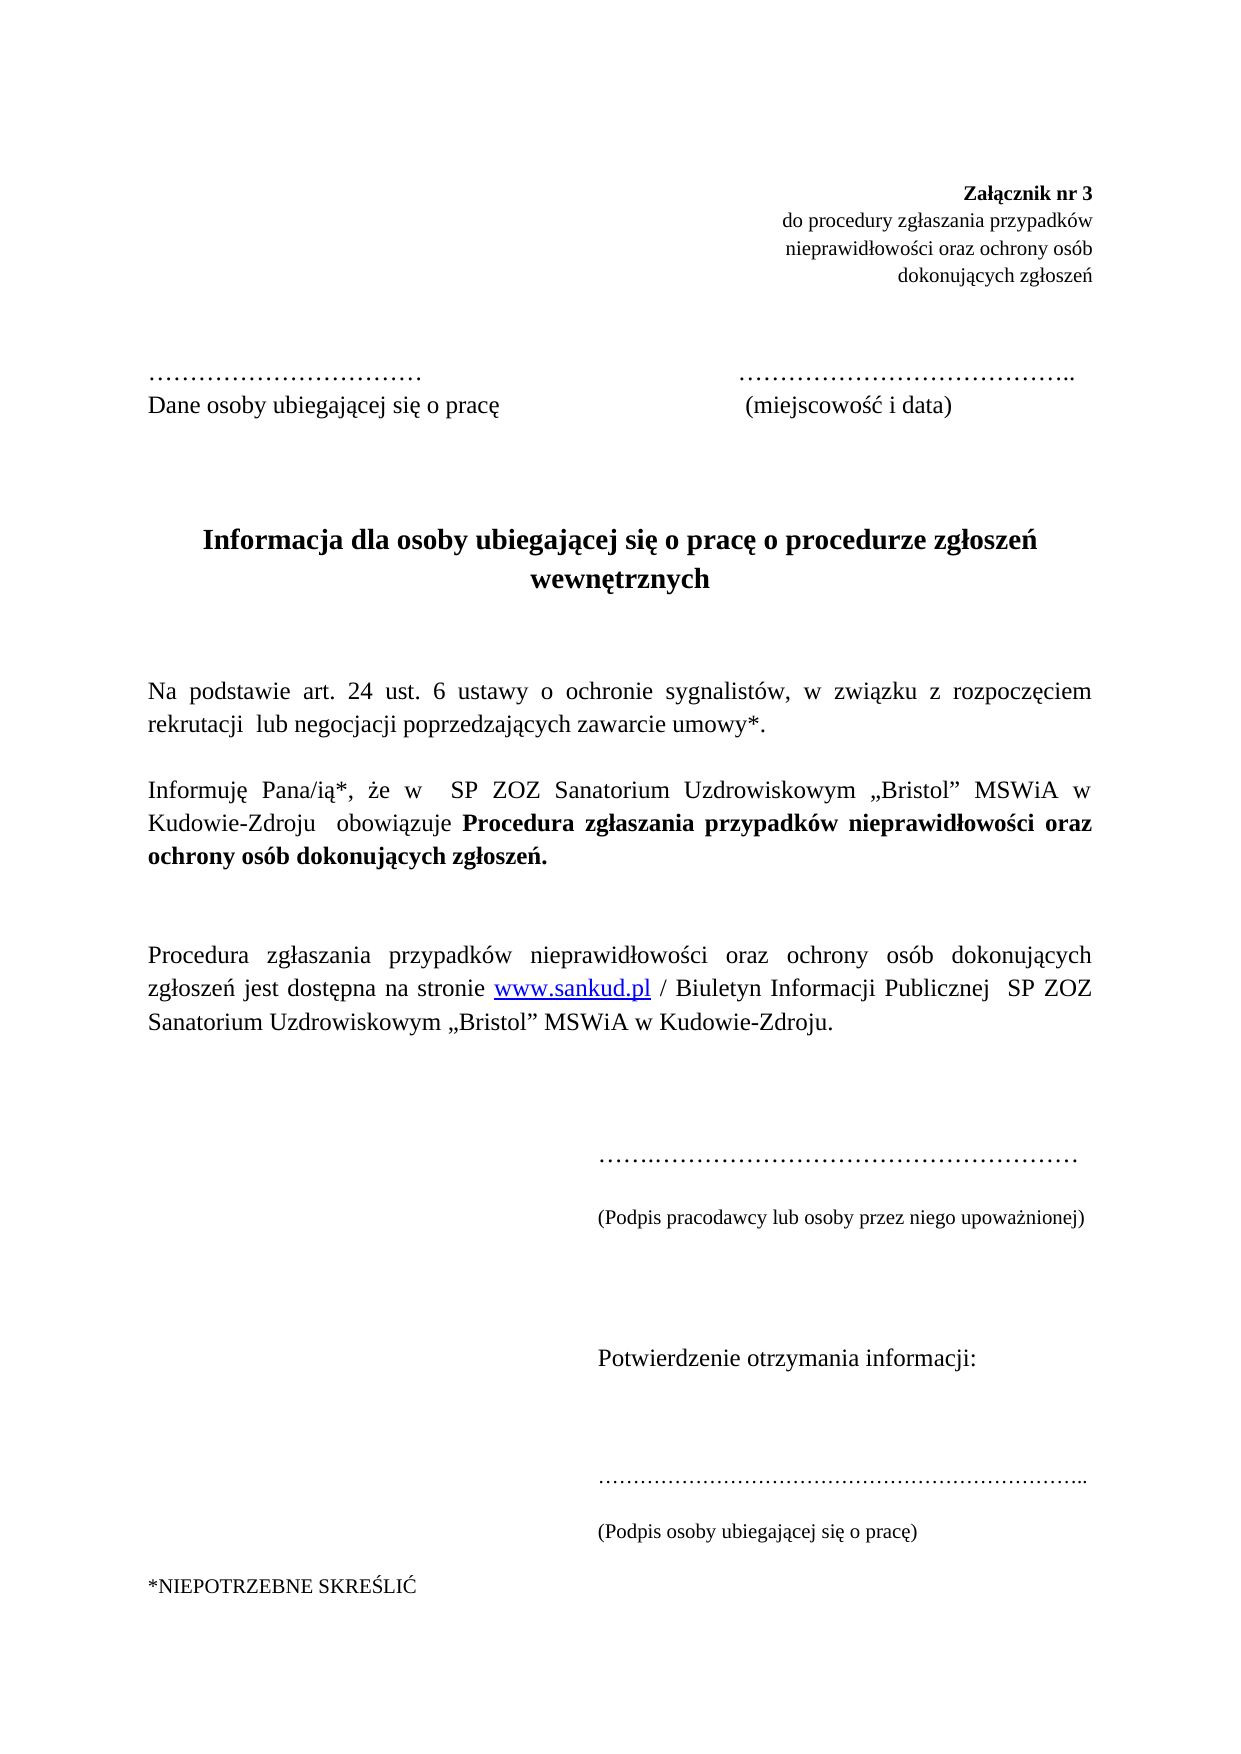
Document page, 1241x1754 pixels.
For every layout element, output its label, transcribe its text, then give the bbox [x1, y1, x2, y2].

text Potwierdzenie otrzymania informacji: [523, 1343, 1093, 1371]
text …….…………………………………………… [523, 1139, 1093, 1167]
text Na podstawie art. 24 ust. 6 ustawy o ochronie sygnalistów, w związku z rozpoczęciem rekrutacji lub negocjacji poprzedzających zawarcie umowy*. [148, 676, 1093, 738]
text (Podpis pracodawcy lub osoby przez niego upoważnionej) [523, 1205, 1093, 1229]
text Informuję Pana/ią*, że w SP ZOZ Sanatorium Uzdrowiskowym „Bristol” MSWiA w Kudowie-Zdroju obowiązuje Procedura zgłaszania przypadków nieprawidłowości oraz ochrony osób dokonujących zgłoszeń. [148, 775, 1093, 870]
text Dane osoby ubiegającej się o pracę (miejscowość i data) [148, 390, 1093, 419]
text Procedura zgłaszania przypadków nieprawidłowości oraz ochrony osób dokonujących zgłoszeń jest dostępna na stronie www.sankud.pl / Biuletyn Informacji Publicznej SP ZOZ Sanatorium Uzdrowiskowym „Bristol” MSWiA w Kudowie-Zdroju. [148, 941, 1093, 1035]
text *NIEPOTRZEBNE SKREŚLIĆ [148, 1574, 1093, 1598]
text …………………………………………………………….. [523, 1464, 1093, 1488]
text (Podpis osoby ubiegającej się o pracę) [523, 1519, 1093, 1543]
text Informacja dla osoby ubiegającej się o pracę o procedurze zgłoszeń wewnętrznych [148, 522, 1093, 594]
text …………………………… ………………………………….. [148, 357, 1093, 386]
text Załącznik nr 3 [693, 181, 1093, 205]
text do procedury zgłaszania przypadków nieprawidłowości oraz ochrony osób dokonujących zgłoszeń [693, 208, 1093, 287]
